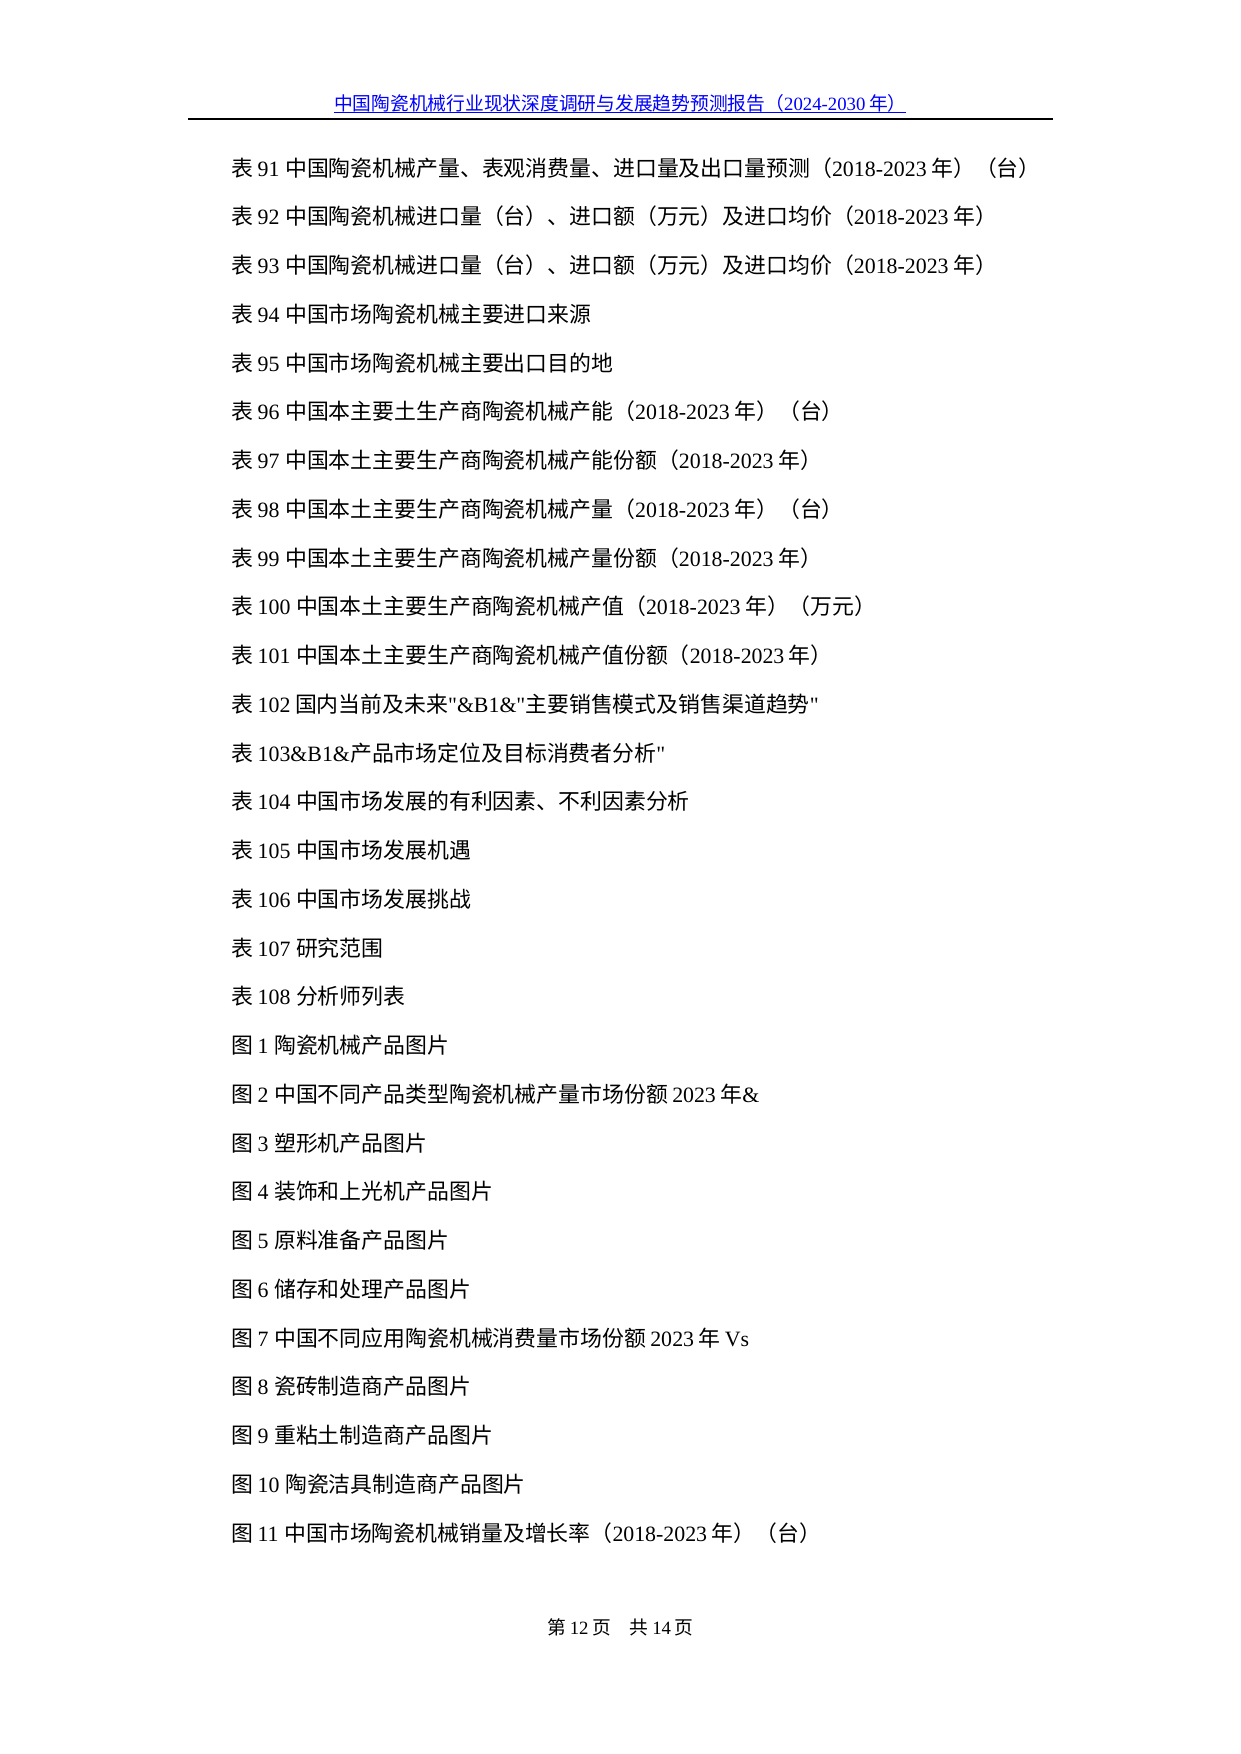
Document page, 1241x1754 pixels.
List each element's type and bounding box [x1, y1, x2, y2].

text [187, 150, 1053, 1548]
